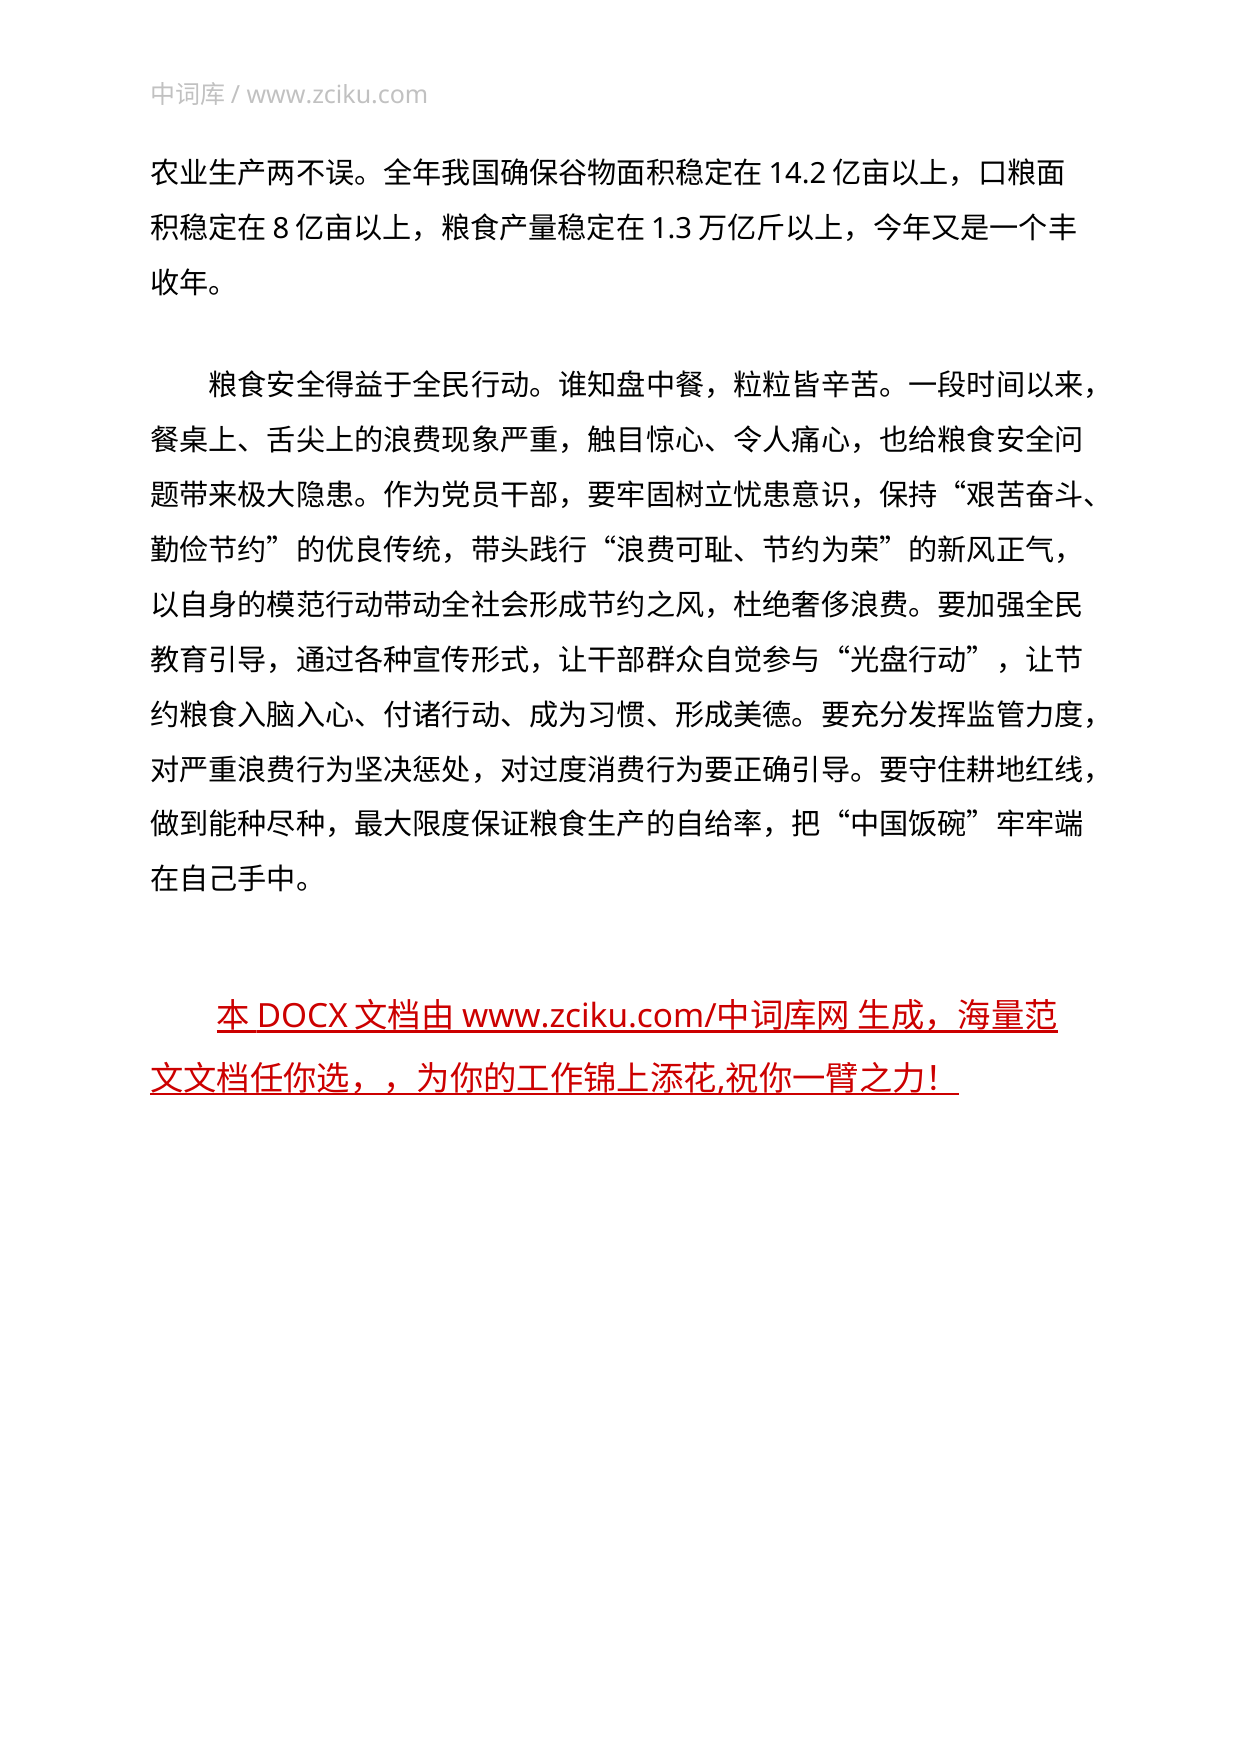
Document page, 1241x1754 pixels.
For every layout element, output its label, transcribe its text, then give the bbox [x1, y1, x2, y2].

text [150, 150, 1090, 302]
text 粮食安全得益于全民行动。谁知盘中餐，粒粒皆辛苦。一段时间以来，餐桌上、舌尖上的浪费现象严重，触目惊心、令人痛心，也给粮食安全问题带来极大隐患。作为党员干部，要牢固树立忧患意识，保持“艰苦奋斗、勤俭节约”的优良传统，带头践行“浪费可耻、节约为荣”的新风正气，以自身的模范行动带动全社会形成节约之风，杜绝奢侈浪费。要加强全民教育引导，通过各种宣传形式，让干部群众自觉参与“光盘行动”，让节约粮食入脑入心、付诸行动、成为习惯、形成美德。要充分发挥监管力度，对严重浪费行为坚决惩处，对过度消费行为要正确引导。要守住耕地红线，做到能种尽种，最大限度保证粮食生产的自给率，把“中国饭碗”牢牢端在自己手中。 [150, 362, 1090, 898]
text 本DOCX文档由 www.zciku.com/中词库网 生成，海量范文文档任你选，，为你的工作锦上添花,祝你一臂之力！ [150, 989, 1090, 1100]
